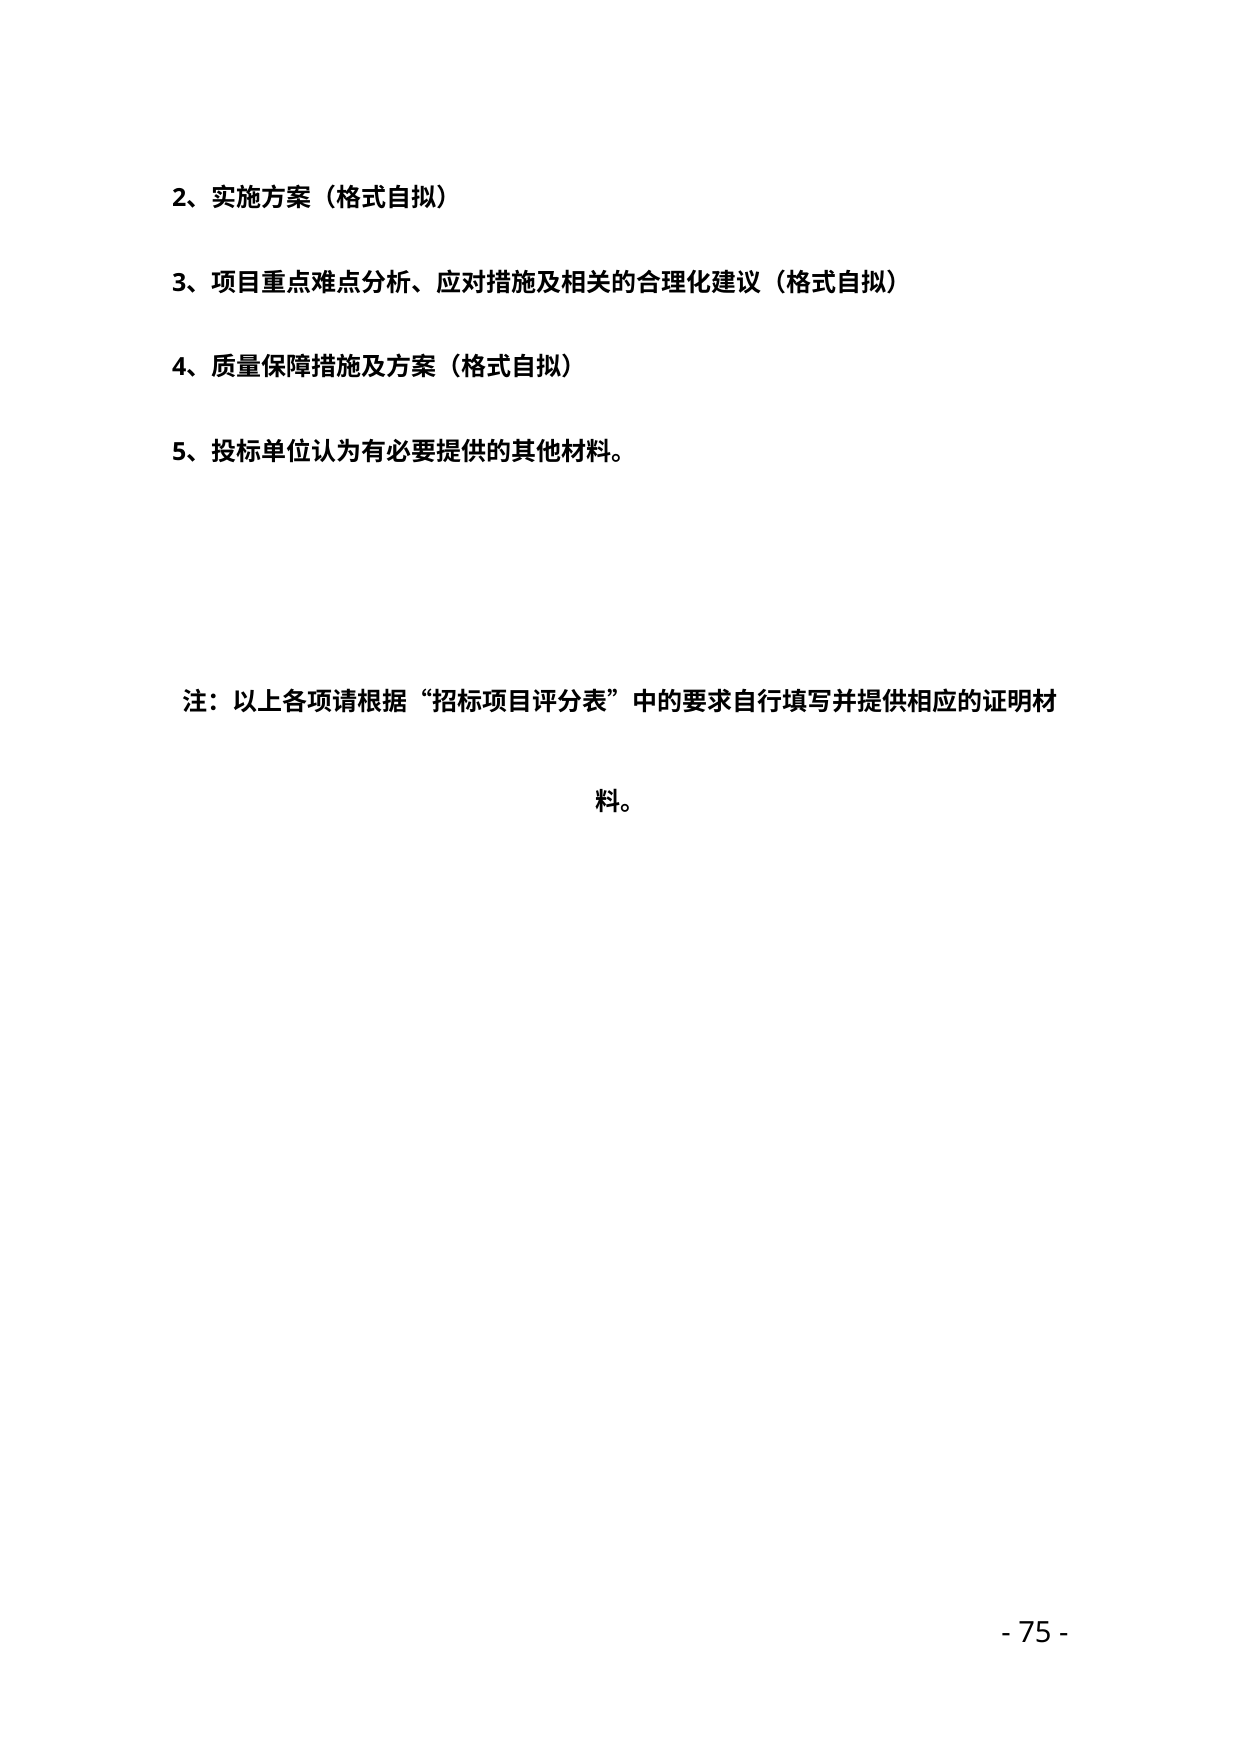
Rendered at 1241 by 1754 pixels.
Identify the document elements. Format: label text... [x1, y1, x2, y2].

text 注：以上各项请根据“招标项目评分表”中的要求自行填写并提供相应的证明材料。 [172, 667, 1068, 833]
text 2、实施方案（格式自拟） [172, 162, 1112, 229]
text 5、投标单位认为有必要提供的其他材料。 [172, 416, 1068, 483]
text 4、质量保障措施及方案（格式自拟） [172, 332, 1112, 398]
text 3、项目重点难点分析、应对措施及相关的合理化建议（格式自拟） [172, 247, 1112, 313]
